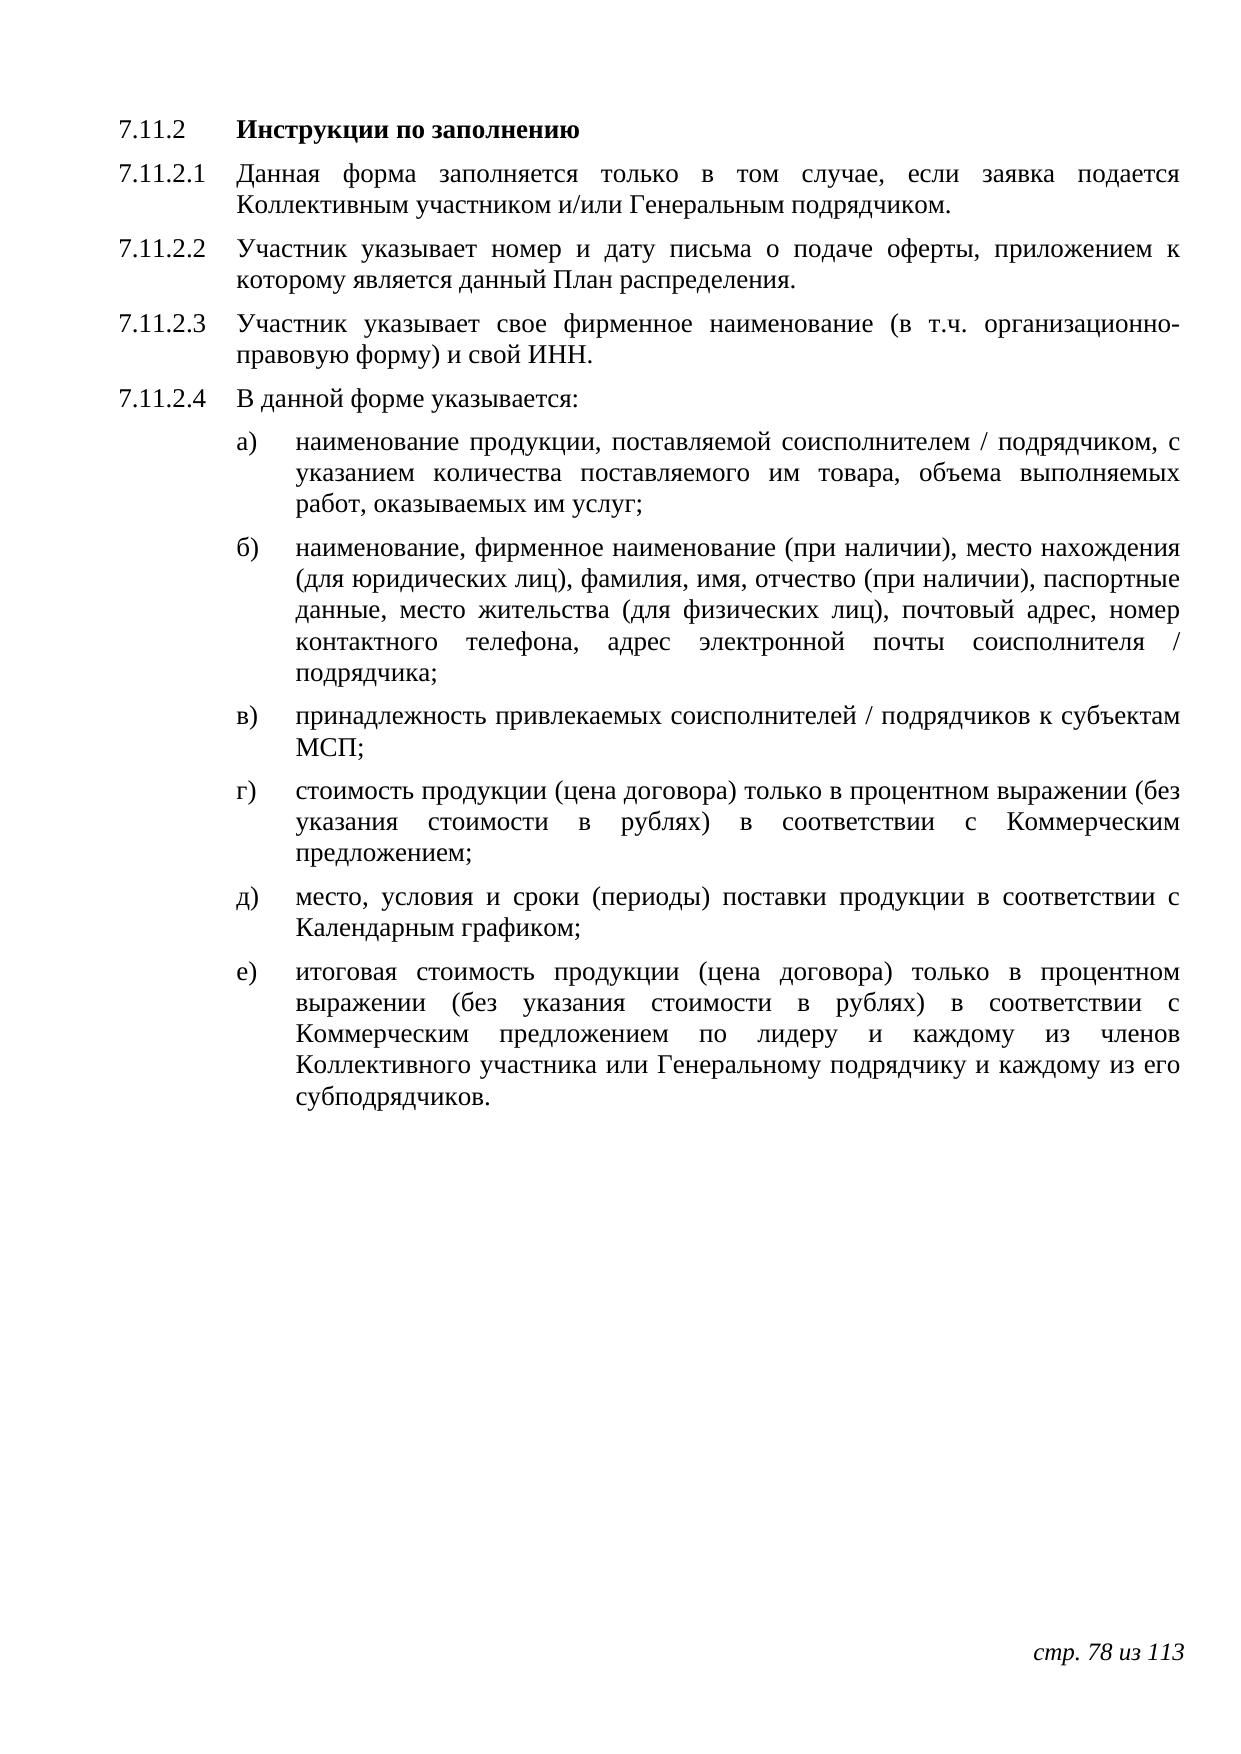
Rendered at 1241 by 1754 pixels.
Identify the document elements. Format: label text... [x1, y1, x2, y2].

text Участник указывает свое фирменное наименование (в т.ч. организационно-правовую форму) и свой ИНН. [118, 307, 1181, 369]
text Инструкции по заполнению [118, 114, 1181, 145]
list итоговая стоимость продукции (цена договора) только в процентном выражении (без указания стоимости в рублях) в соответствии с Коммерческим предложением по лидеру и каждому из членов Коллективного участника или Генеральному подрядчику и каждому из его субподрядчиков. [236, 955, 1181, 1111]
text наименование продукции, поставляемой соисполнителем / подрядчиком, с указанием количества поставляемого им товара, объема выполняемых работ, оказываемых им услуг; [236, 425, 1181, 519]
text место, условия и сроки (периоды) поставки продукции в соответствии с Календарным графиком; [236, 880, 1181, 942]
text Участник указывает номер и дату письма о подаче оферты, приложением к которому является данный План распределения. [118, 232, 1181, 294]
text наименование, фирменное наименование (при наличии), место нахождения (для юридических лиц), фамилия, имя, отчество (при наличии), паспортные данные, место жительства (для физических лиц), почтовый адрес, номер контактного телефона, адрес электронной почты соисполнителя / подрядчика; [236, 531, 1181, 687]
text принадлежность привлекаемых соисполнителей / подрядчиков к субъектам МСП; [236, 699, 1181, 762]
text В данной форме указывается: [118, 382, 1181, 413]
text Данная форма заполняется только в том случае, если заявка подается Коллективным участником и/или Генеральным подрядчиком. [118, 157, 1181, 219]
text стоимость продукции (цена договора) только в процентном выражении (без указания стоимости в рублях) в соответствии с Коммерческим предложением; [236, 774, 1181, 868]
